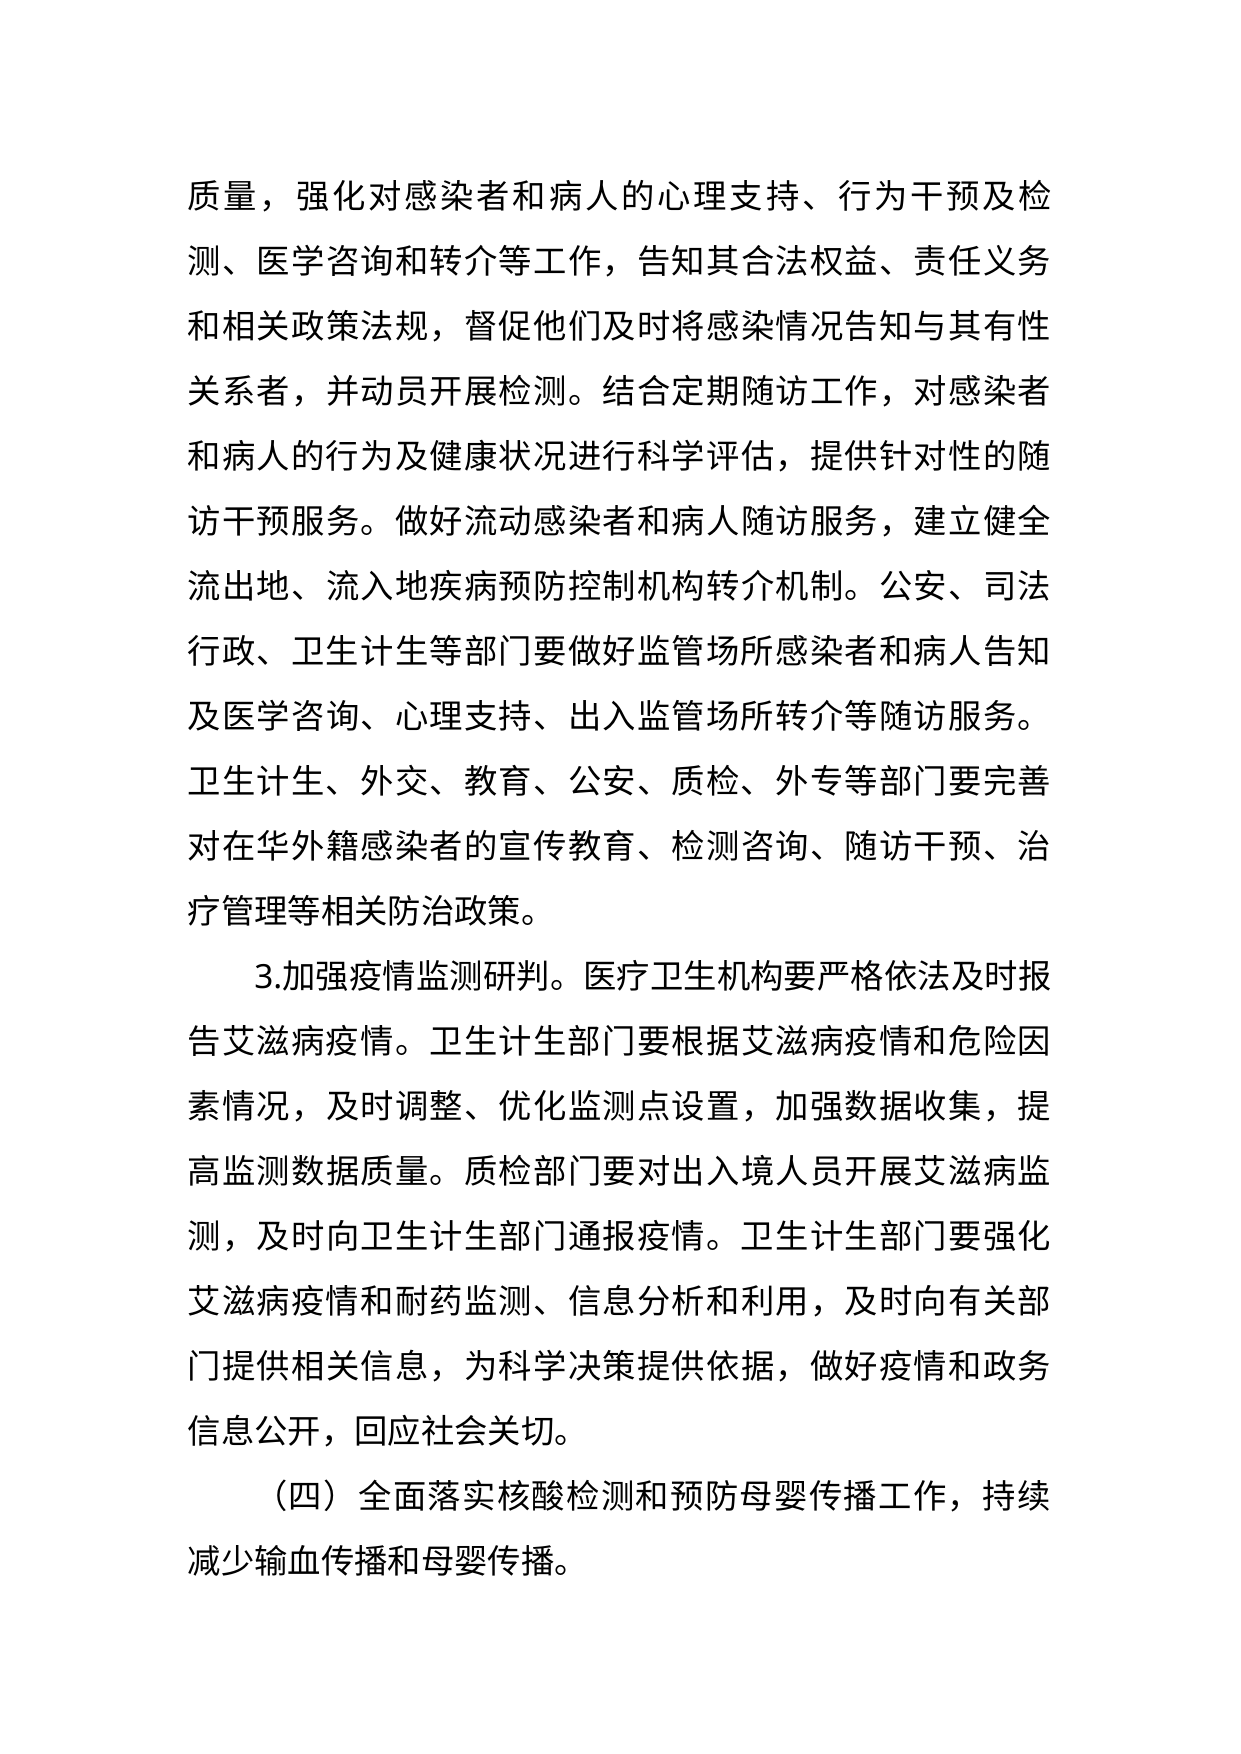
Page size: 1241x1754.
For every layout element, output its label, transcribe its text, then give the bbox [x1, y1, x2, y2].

text 3.加强疫情监测研判。医疗卫生机构要严格依法及时报告艾滋病疫情。卫生计生部门要根据艾滋病疫情和危险因素情况，及时调整、优化监测点设置，加强数据收集，提高监测数据质量。质检部门要对出入境人员开展艾滋病监测，及时向卫生计生部门通报疫情。卫生计生部门要强化艾滋病疫情和耐药监测、信息分析和利用，及时向有关部门提供相关信息，为科学决策提供依据，做好疫情和政务信息公开，回应社会关切。 [187, 942, 1053, 1462]
text （四）全面落实核酸检测和预防母婴传播工作，持续减少输血传播和母婴传播。 [187, 1462, 1053, 1592]
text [187, 162, 1053, 942]
